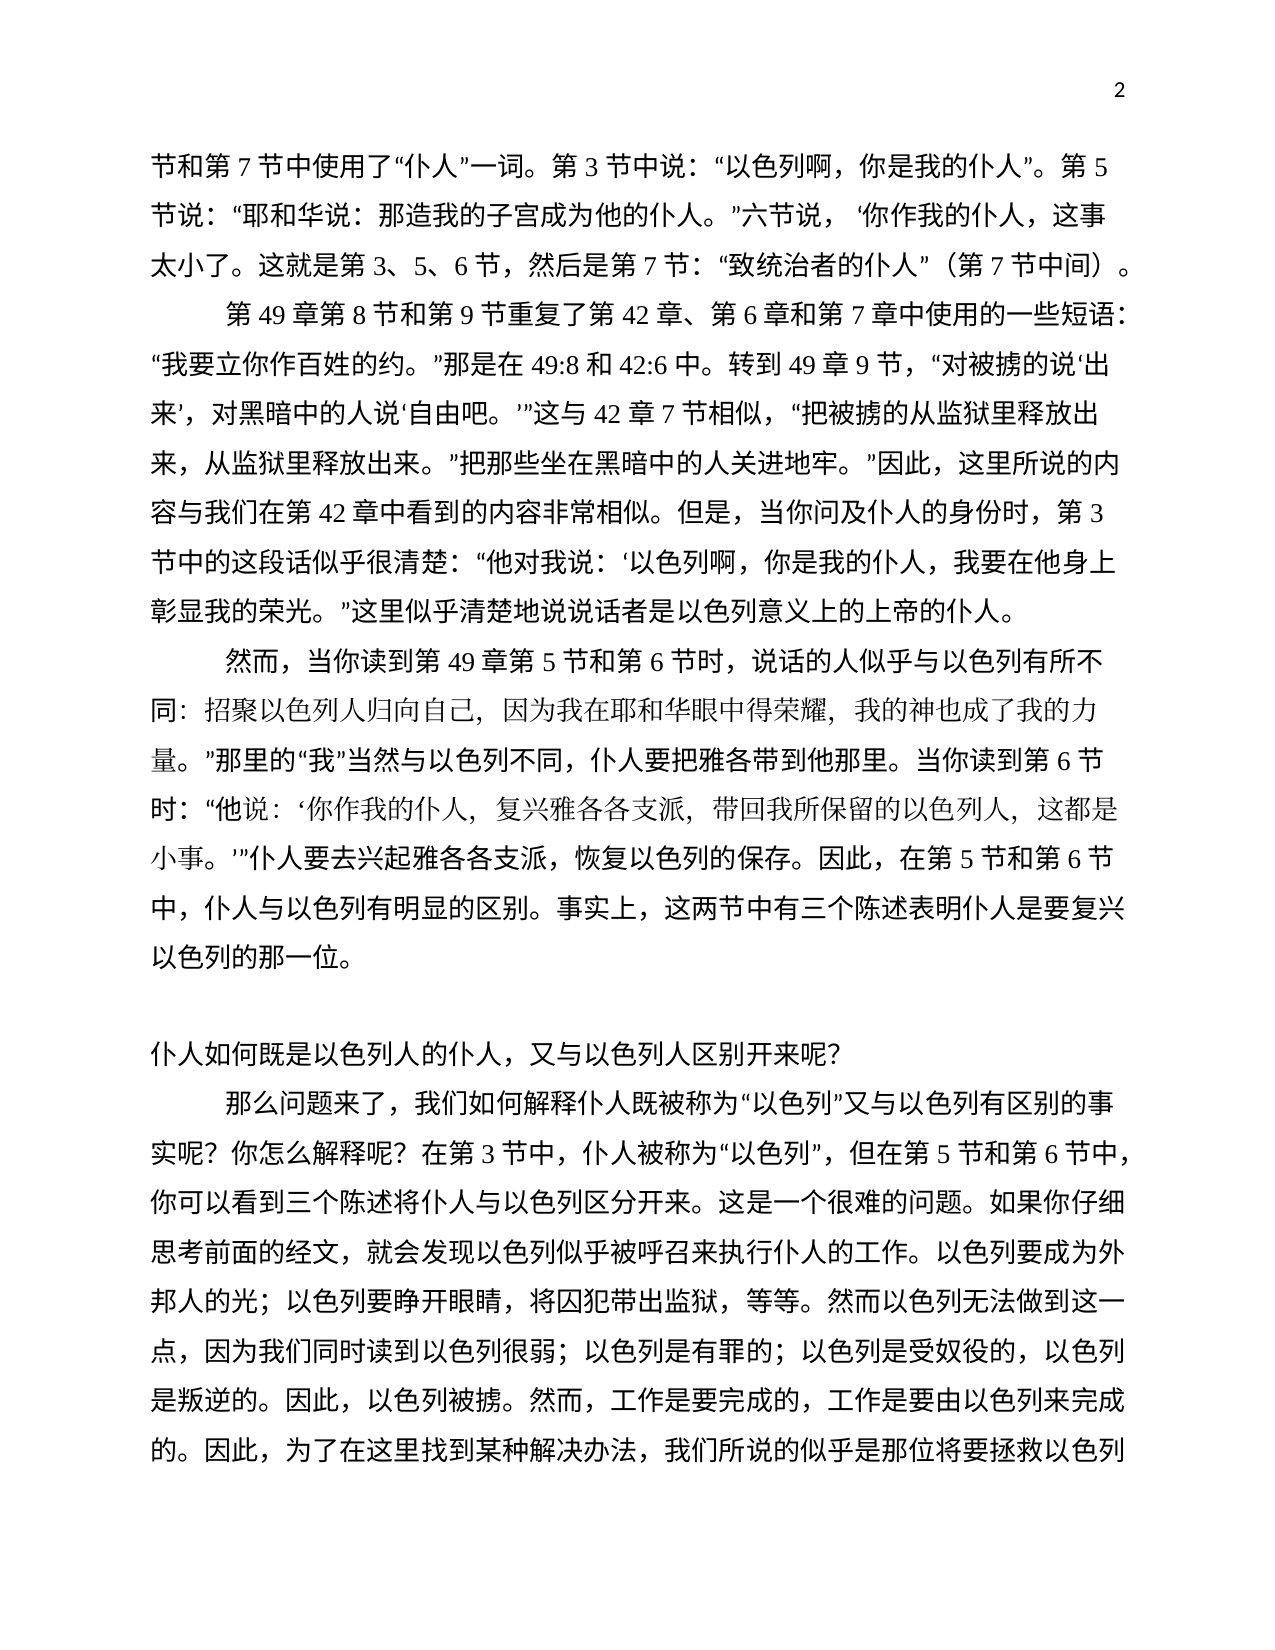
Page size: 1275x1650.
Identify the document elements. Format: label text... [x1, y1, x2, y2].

text 然而，当你读到第 49 章第 5 节和第 6 节时，说话的人似乎与以色列有所不同：招聚以色列人归向自己，因为我在耶和华眼中得荣耀，我的神也成了我的力量。”那里的“我”当然与以色列不同，仆人要把雅各带到他那里。当你读到第 6 节时：“他说：‘你作我的仆人，复兴雅各各支派，带回我所保留的以色列人，这都是小事。’”仆人要去兴起雅各各支派，恢复以色列的保存。因此，在第 5 节和第 6 节中，仆人与以色列有明显的区别。事实上，这两节中有三个陈述表明仆人是要复兴以色列的那一位。 仆人如何既是以色列人的仆人，又与以色列人区别开来呢？ [150, 645, 1125, 1071]
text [150, 150, 1125, 282]
text 第 49 章第 8 节和第 9 节重复了第 42 章、第 6 章和第 7 章中使用的一些短语：“我要立你作百姓的约。”那是在 49:8 和 42:6 中。转到 49 章 9 节，“对被掳的说‘出来’，对黑暗中的人说‘自由吧。’”这与 42 章 7 节相似，“把被掳的从监狱里释放出来，从监狱里释放出来。”把那些坐在黑暗中的人关进地牢。”因此，这里所说的内容与我们在第 42 章中看到的内容非常相似。但是，当你问及仆人的身份时，第 3 节中的这段话似乎很清楚：“他对我说：‘以色列啊，你是我的仆人，我要在他身上彰显我的荣光。”这里似乎清楚地说说话者是以色列意义上的上帝的仆人。 [150, 298, 1125, 628]
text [150, 1087, 1125, 1467]
